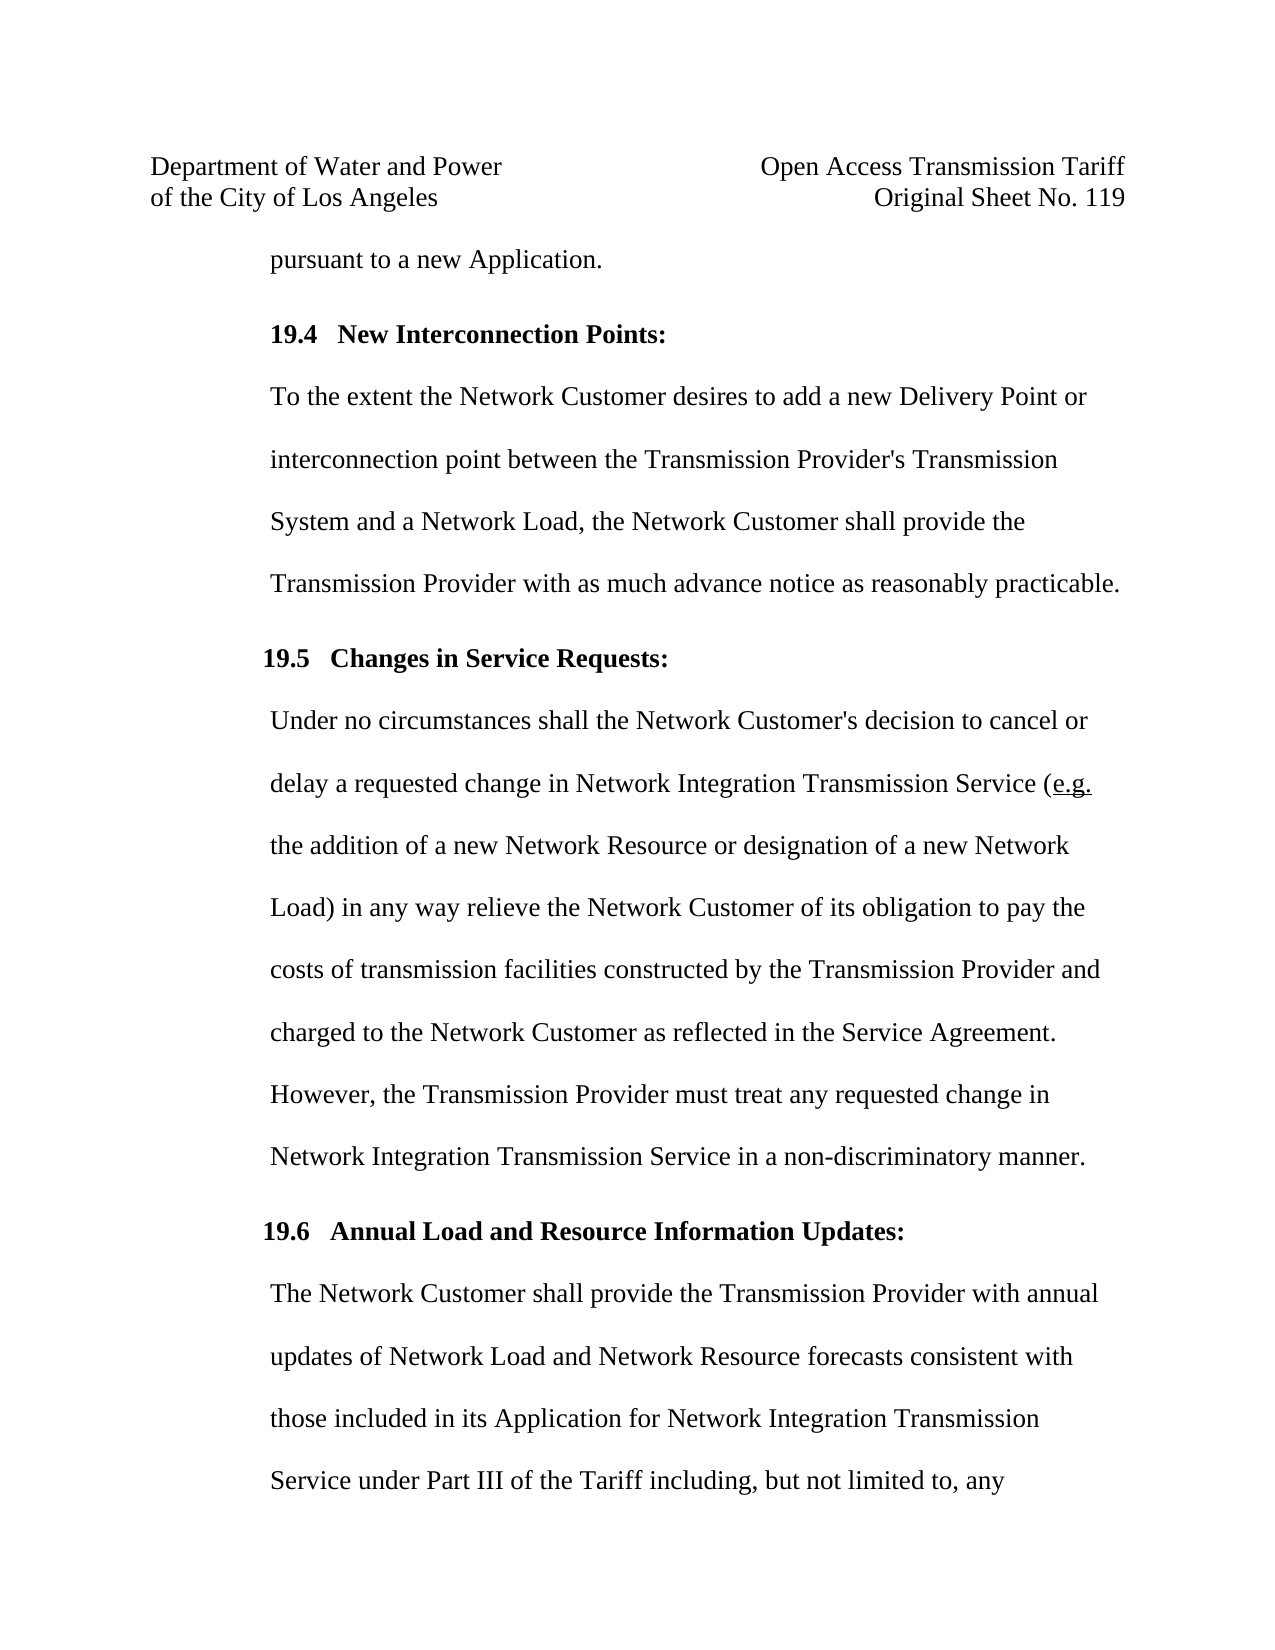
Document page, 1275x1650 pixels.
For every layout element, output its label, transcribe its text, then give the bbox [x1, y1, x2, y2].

list New Interconnection Points: [270, 318, 1125, 349]
list Changes in Service Requests: [262, 642, 1125, 673]
list Annual Load and Resource Information Updates: [262, 1215, 1125, 1246]
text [270, 1278, 1125, 1496]
text Under no circumstances shall the Network Customer's decision to cancel or delay a requested change in Network Integration Transmission Service (e.g. the addition of a new Network Resource or designation of a new Network Load) in any way relieve the Network Customer of its obligation to pay the costs of transmission facilities constructed by the Transmission Provider and charged to the Network Customer as reflected in the Service Agreement. However, the Transmission Provider must treat any requested change in Network Integration Transmission Service in a non-discriminatory manner. [270, 704, 1125, 1172]
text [270, 243, 1125, 274]
text To the extent the Network Customer desires to add a new Delivery Point or interconnection point between the Transmission Provider's Transmission System and a Network Load, the Network Customer shall provide the Transmission Provider with as much advance notice as reasonably practicable. [270, 381, 1125, 598]
